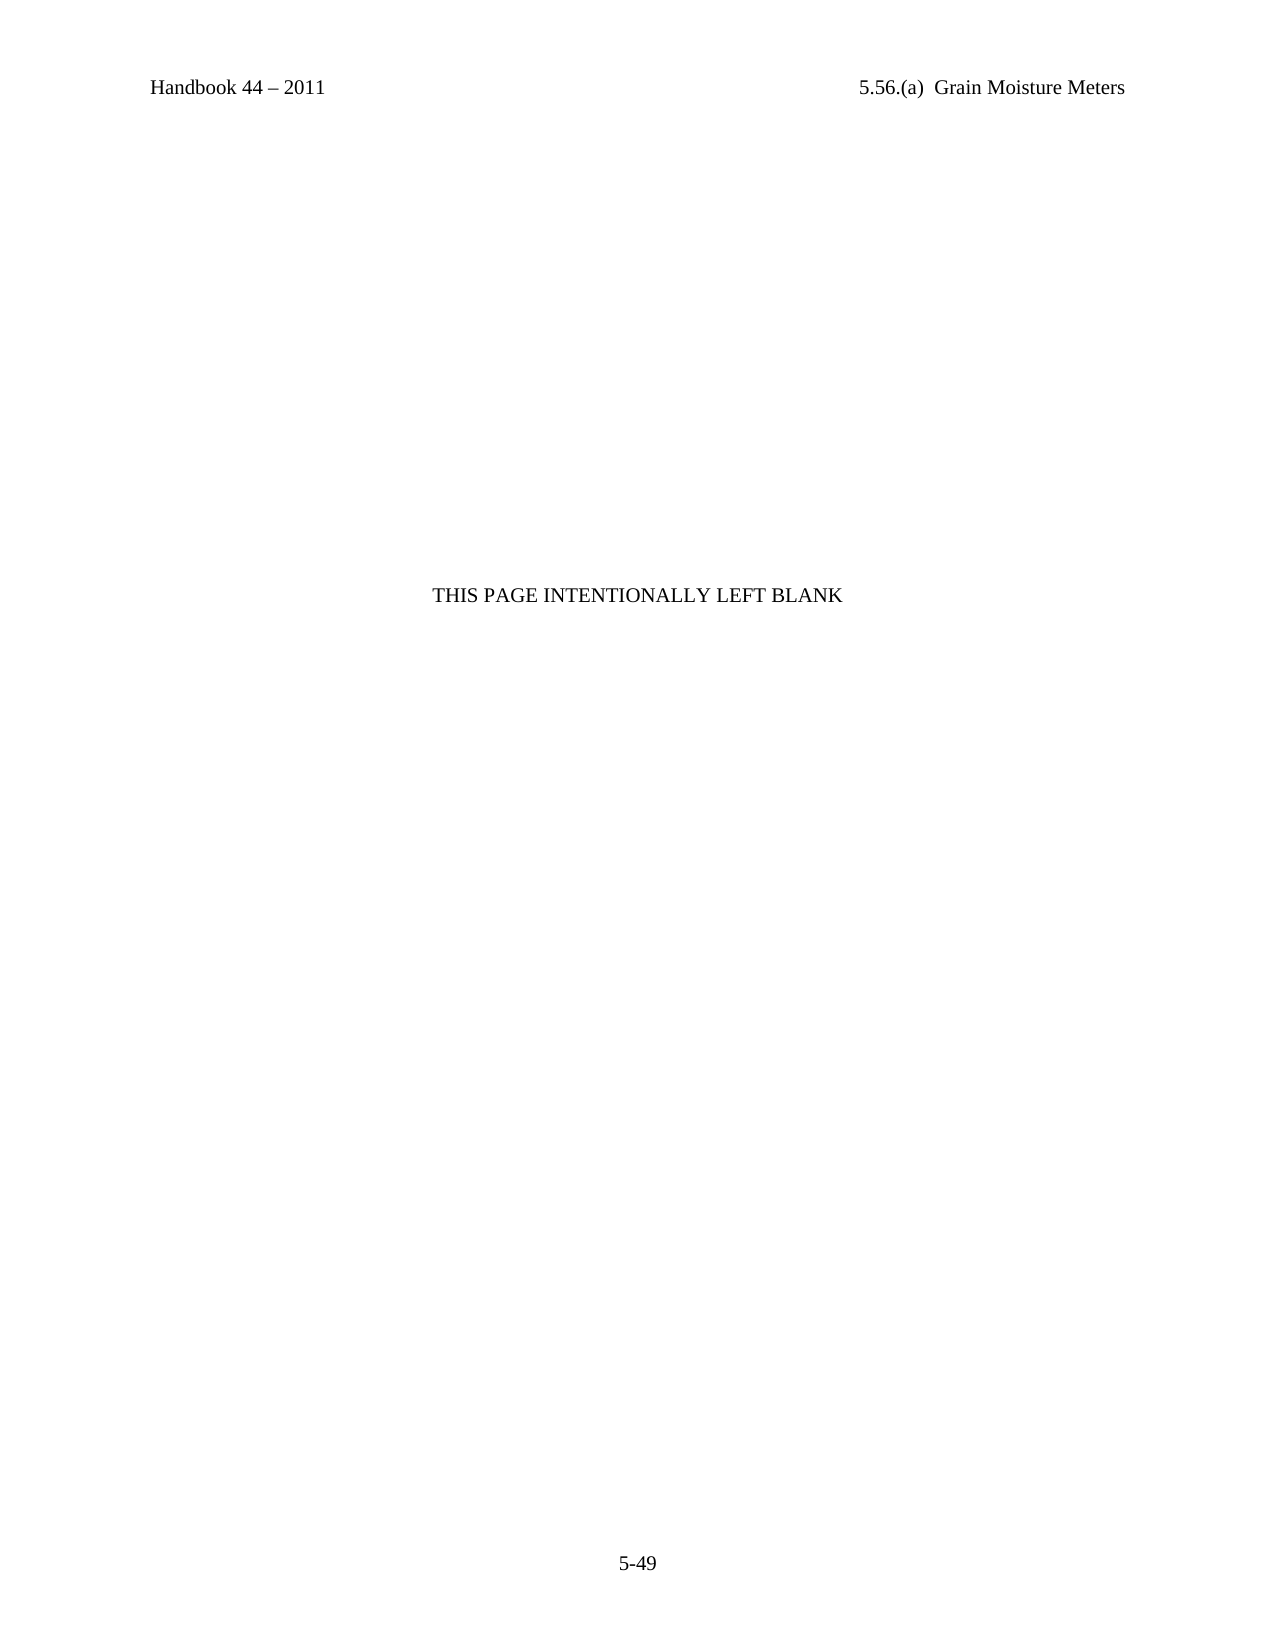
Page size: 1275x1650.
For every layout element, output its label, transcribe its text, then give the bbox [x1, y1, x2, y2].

text THIS PAGE INTENTIONALLY LEFT BLANK [150, 583, 1125, 607]
